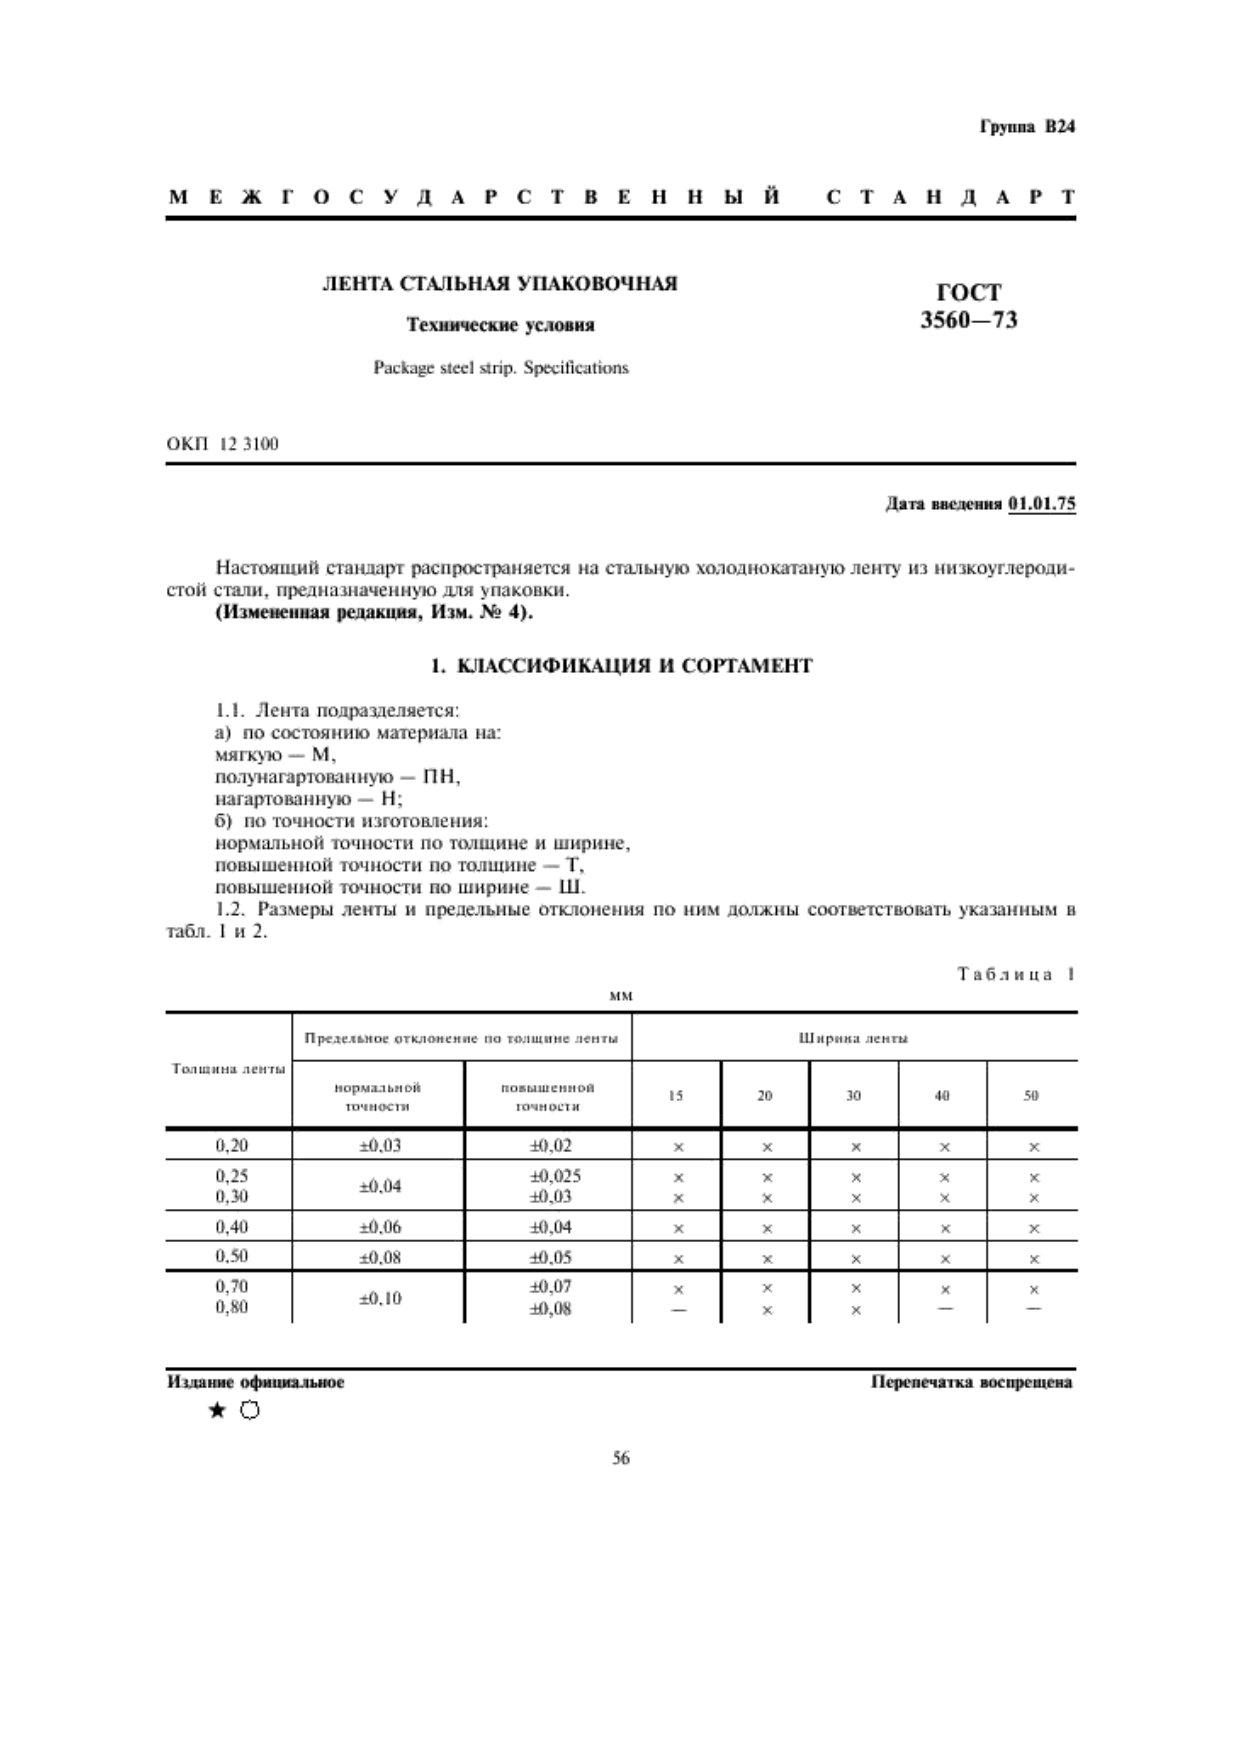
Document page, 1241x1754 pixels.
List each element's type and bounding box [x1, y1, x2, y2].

picture [59, 41, 1182, 1631]
